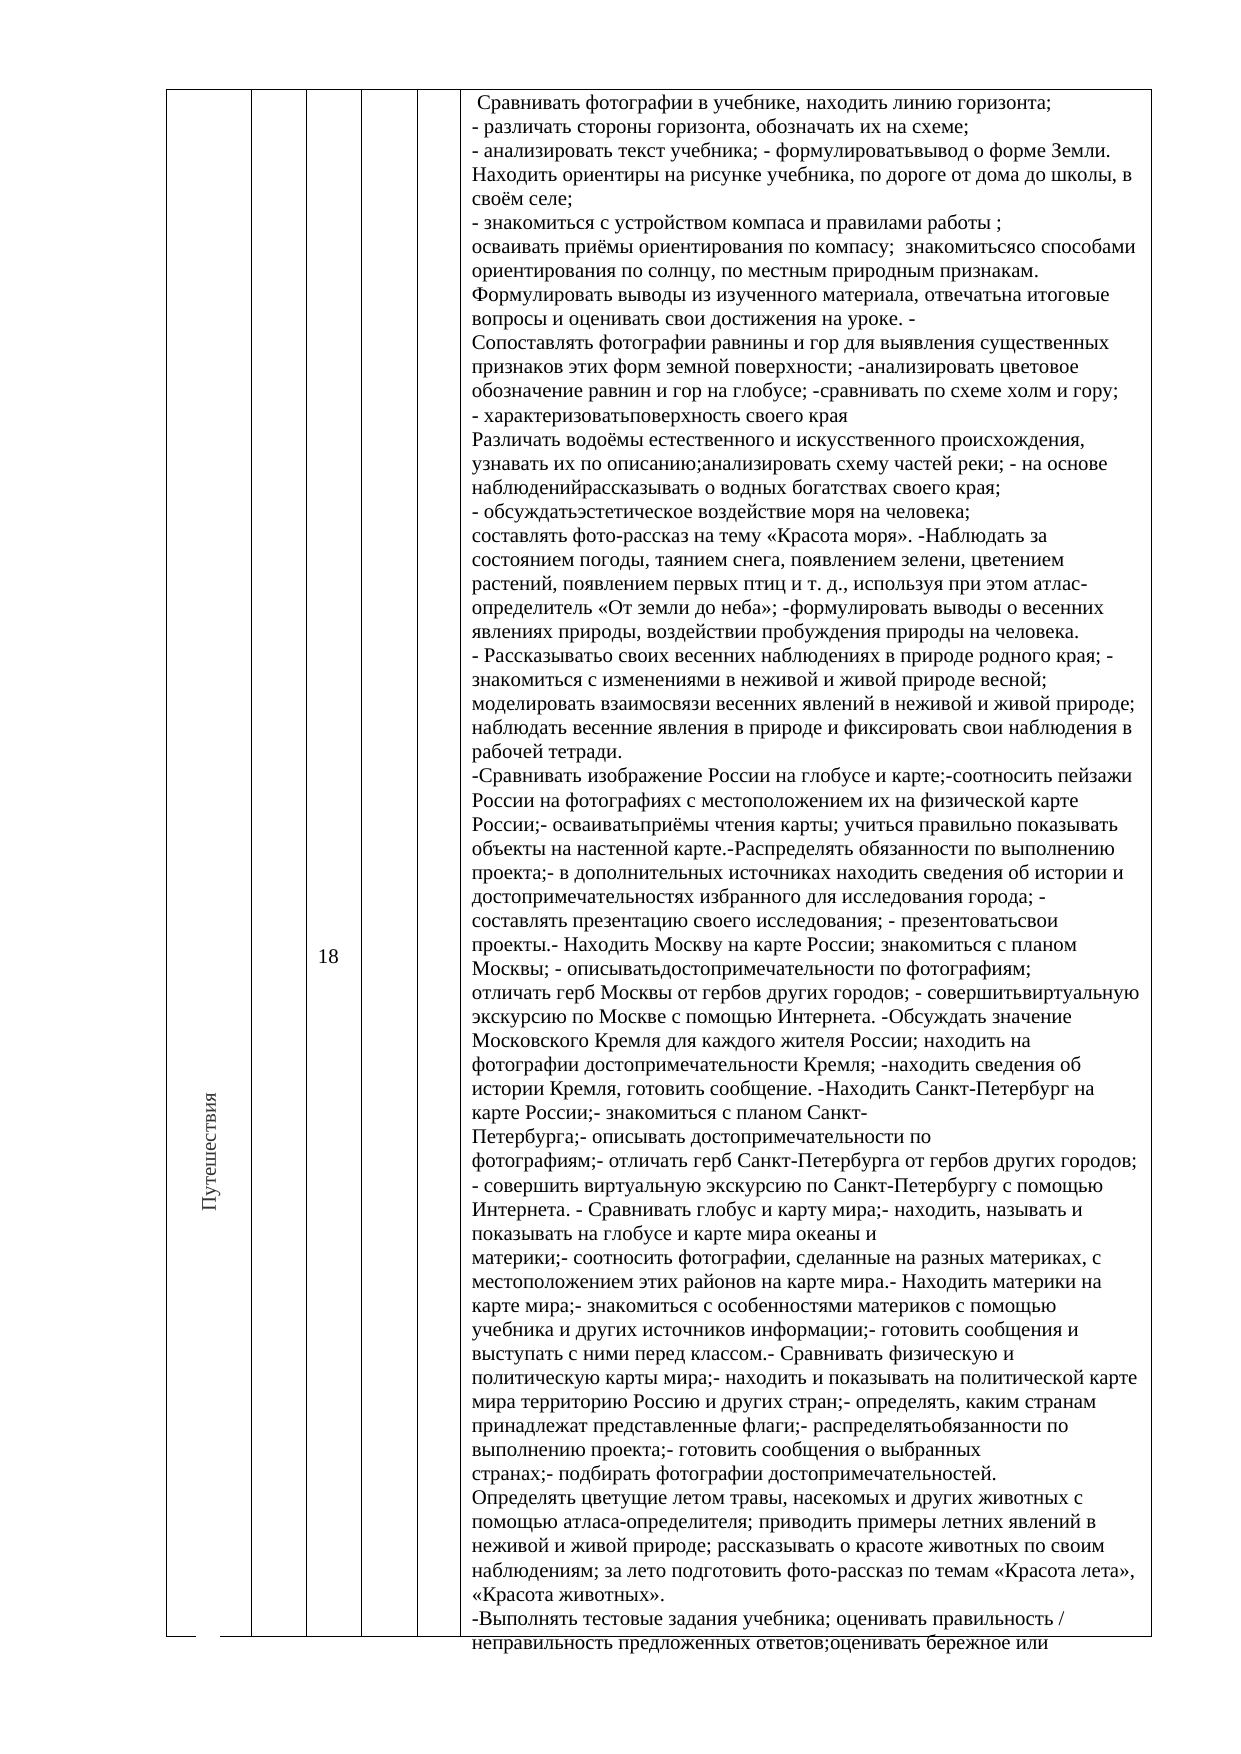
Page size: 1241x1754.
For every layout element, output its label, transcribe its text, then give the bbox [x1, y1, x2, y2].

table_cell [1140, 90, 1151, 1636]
table_cell [252, 90, 306, 1636]
table_cell [362, 90, 417, 1636]
table_cell Путешествия [167, 90, 251, 1636]
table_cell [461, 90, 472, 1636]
table_cell 18 [307, 90, 361, 1636]
table_cell [418, 90, 460, 1636]
